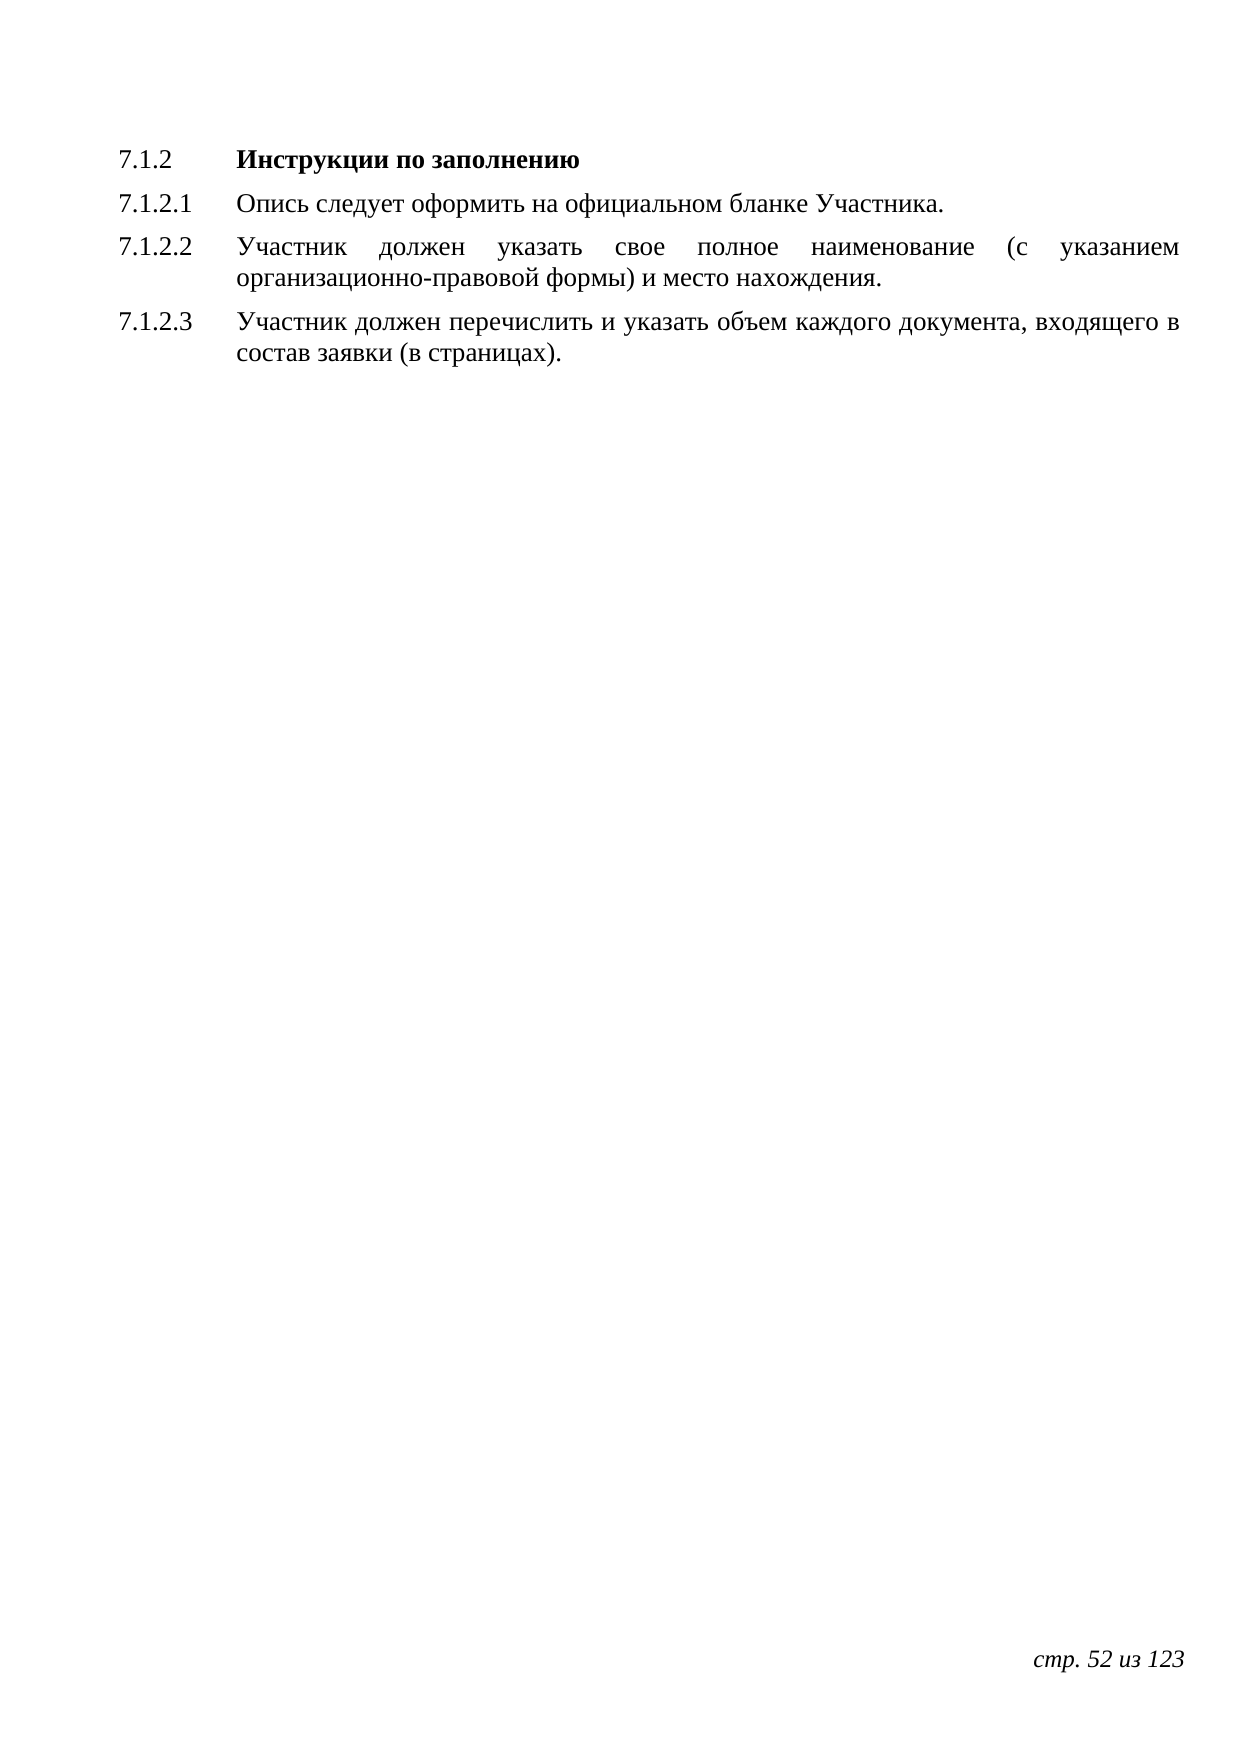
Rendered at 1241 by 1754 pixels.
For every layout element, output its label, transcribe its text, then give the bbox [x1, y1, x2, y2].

list Участник должен указать свое полное наименование (с указанием организационно-правовой формы) и место нахождения. [118, 230, 1181, 293]
list Инструкции по заполнению [118, 143, 1181, 174]
list Участник должен перечислить и указать объем каждого документа, входящего в состав заявки (в страницах). [118, 305, 1181, 367]
list Опись следует оформить на официальном бланке Участника. [118, 187, 1181, 218]
